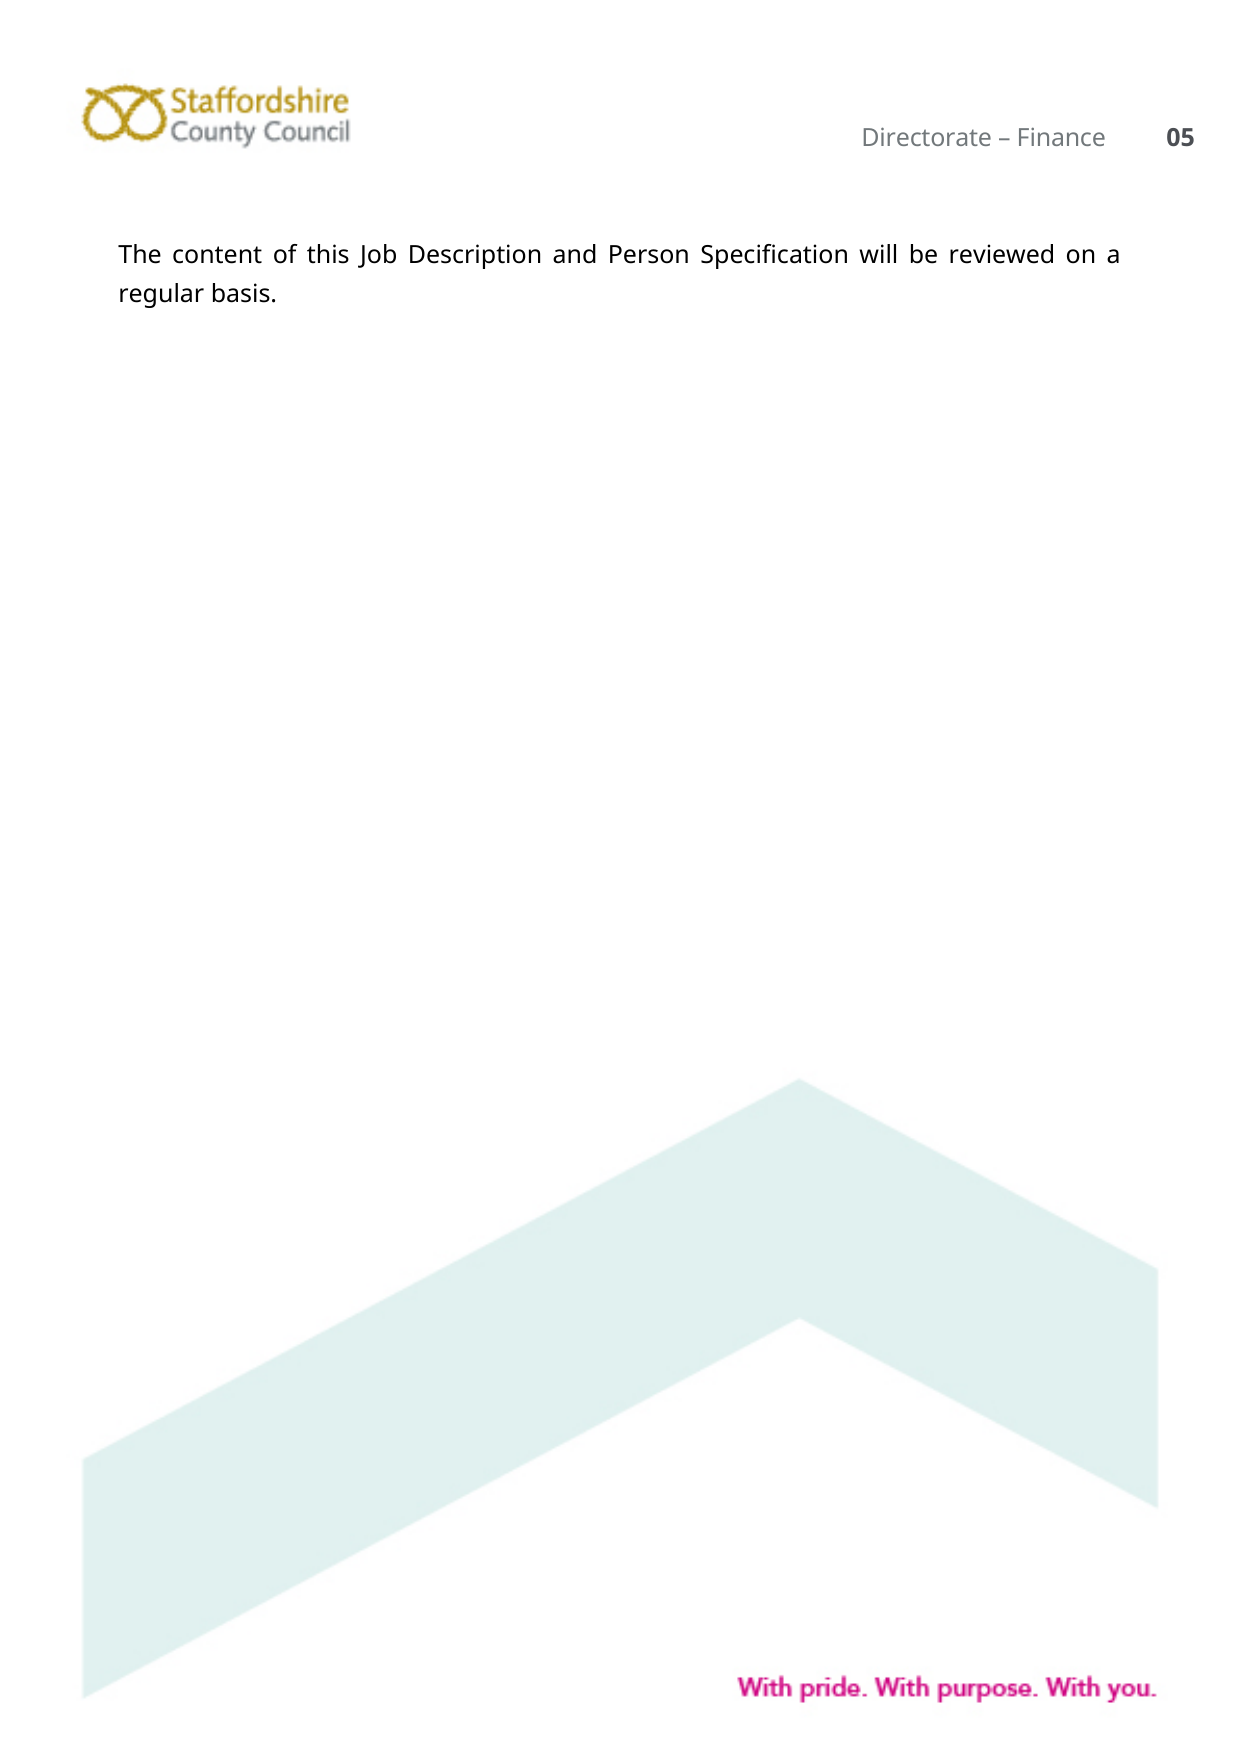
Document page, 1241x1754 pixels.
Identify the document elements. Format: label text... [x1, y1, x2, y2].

picture [1, 3, 1240, 1754]
text The content of this Job Description and Person Specification will be reviewed on a regular basis. [118, 236, 1122, 309]
